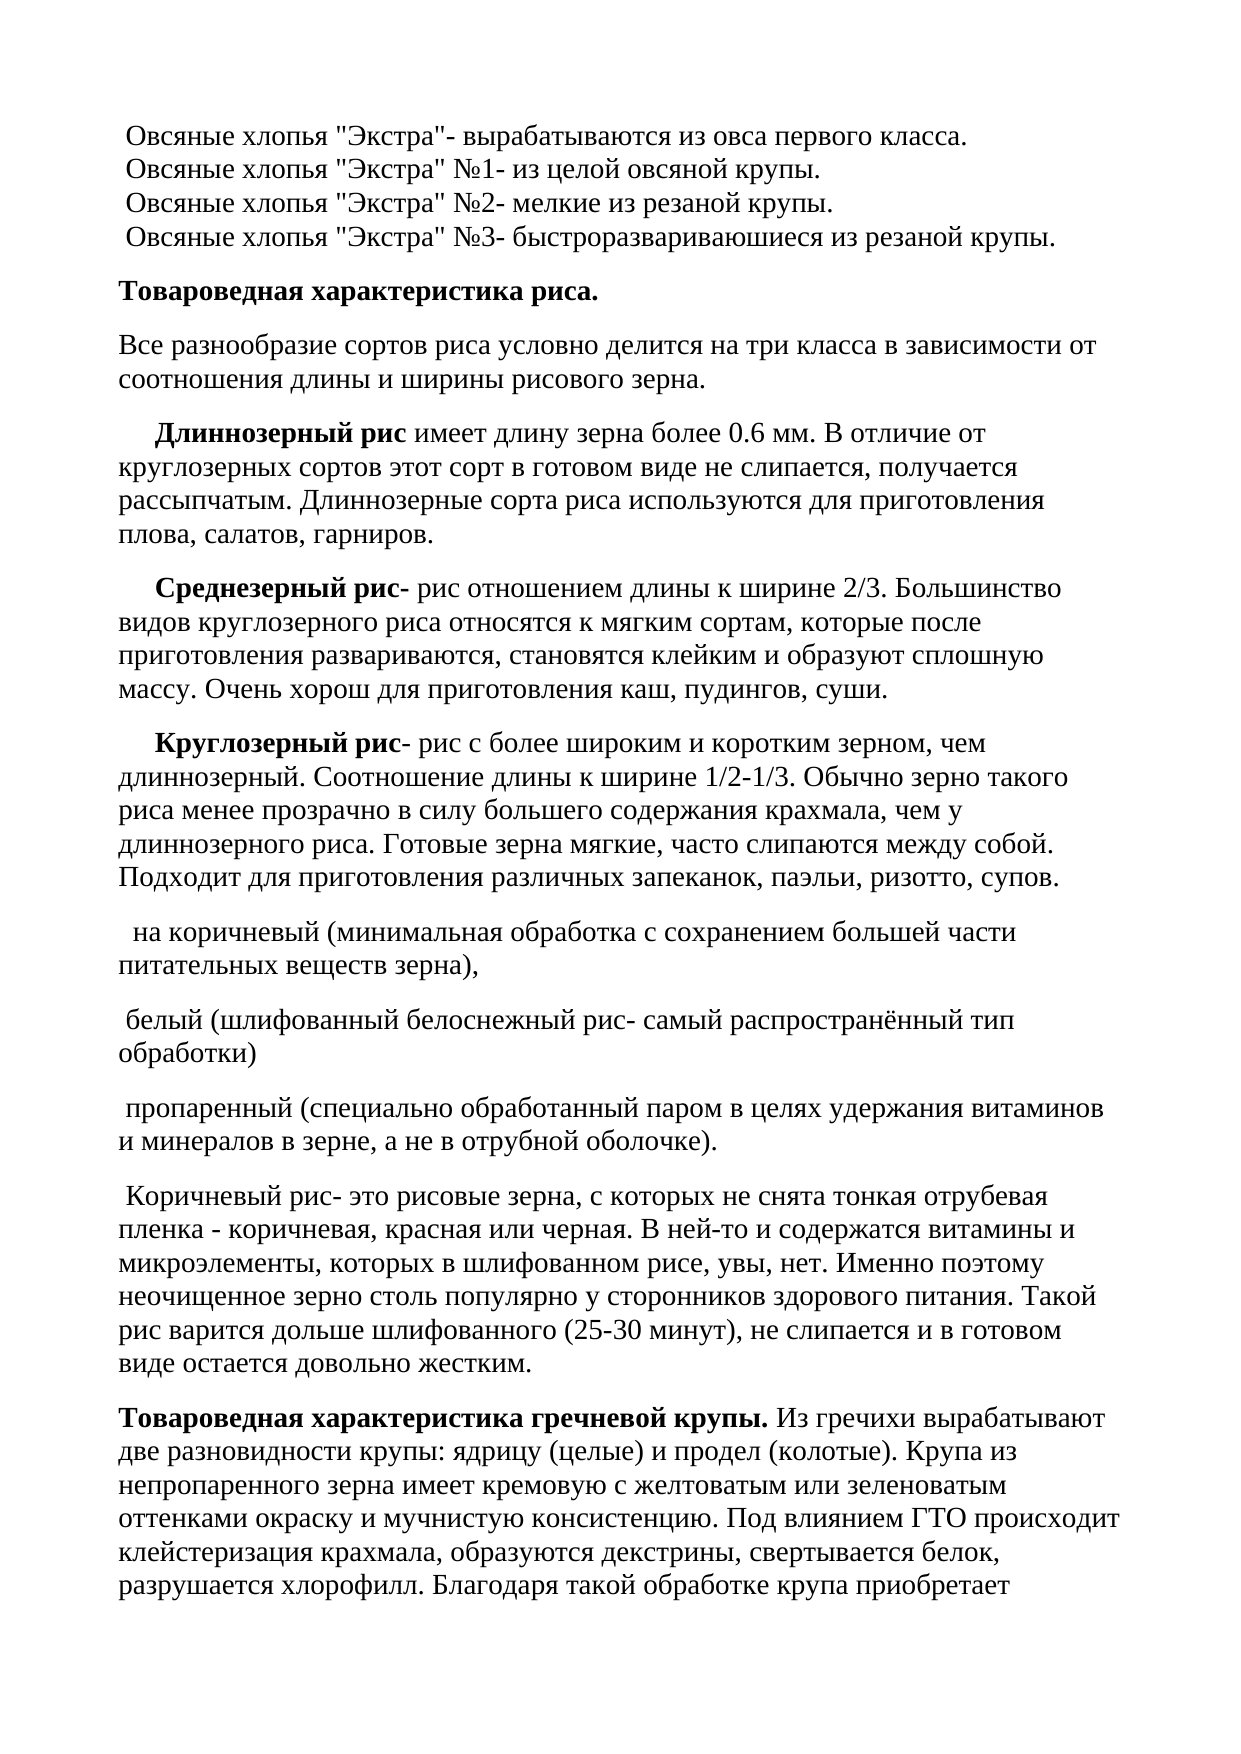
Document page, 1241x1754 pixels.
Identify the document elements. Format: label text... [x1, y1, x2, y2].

text Круглозерный рис- рис с более широким и коротким зерном, чем длиннозерный. Соотношение длины к ширине 1/2-1/3. Обычно зерно такого риса менее прозрачно в силу большего содержания крахмала, чем у длиннозерного риса. Готовые зерна мягкие, часто слипаются между собой. Подходит для приготовления различных запеканок, паэльи, ризотто, супов. [118, 725, 1122, 893]
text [118, 1400, 1122, 1601]
text Среднезерный рис- рис отношением длины к ширине 2/3. Большинство видов круглозерного риса относятся к мягким сортам, которые после приготовления развариваются, становятся клейким и образуют сплошную массу. Очень хорош для приготовления каш, пудингов, суши. [118, 570, 1122, 704]
text Товароведная характеристика риса. [118, 273, 1122, 307]
text белый (шлифованный белоснежный рис- самый распространённый тип обработки) [118, 1002, 1122, 1069]
text Коричневый рис- это рисовые зерна, с которых не снята тонкая отрубевая пленка - коричневая, красная или черная. В ней-то и содержатся витамины и микроэлементы, которых в шлифованном рисе, увы, нет. Именно поэтому неочищенное зерно столь популярно у сторонников здорового питания. Такой рис варится дольше шлифованного (25-30 минут), не слипается и в готовом виде остается довольно жестким. [118, 1178, 1122, 1379]
text Длиннозерный рис имеет длину зерна более 0.6 мм. В отличие от круглозерных сортов этот сорт в готовом виде не слипается, получается рассыпчатым. Длиннозерные сорта риса используются для приготовления плова, салатов, гарниров. [118, 415, 1122, 549]
text на коричневый (минимальная обработка с сохранением большей части питательных веществ зерна), [118, 914, 1122, 981]
text пропаренный (специально обработанный паром в целях удержания витаминов и минералов в зерне, а не в отрубной оболочке). [118, 1090, 1122, 1157]
text Все разнообразие сортов риса условно делится на три класса в зависимости от соотношения длины и ширины рисового зерна. [118, 327, 1122, 394]
text Овсяные хлопья "Экстра"- вырабатываются из овса первого класса. Овсяные хлопья "Экстра" №1- из целой овсяной крупы. Овсяные хлопья "Экстра" №2- мелкие из резаной крупы. Овсяные хлопья "Экстра" №3- быстроразвариваюшиеся из резаной крупы. [118, 118, 1122, 252]
